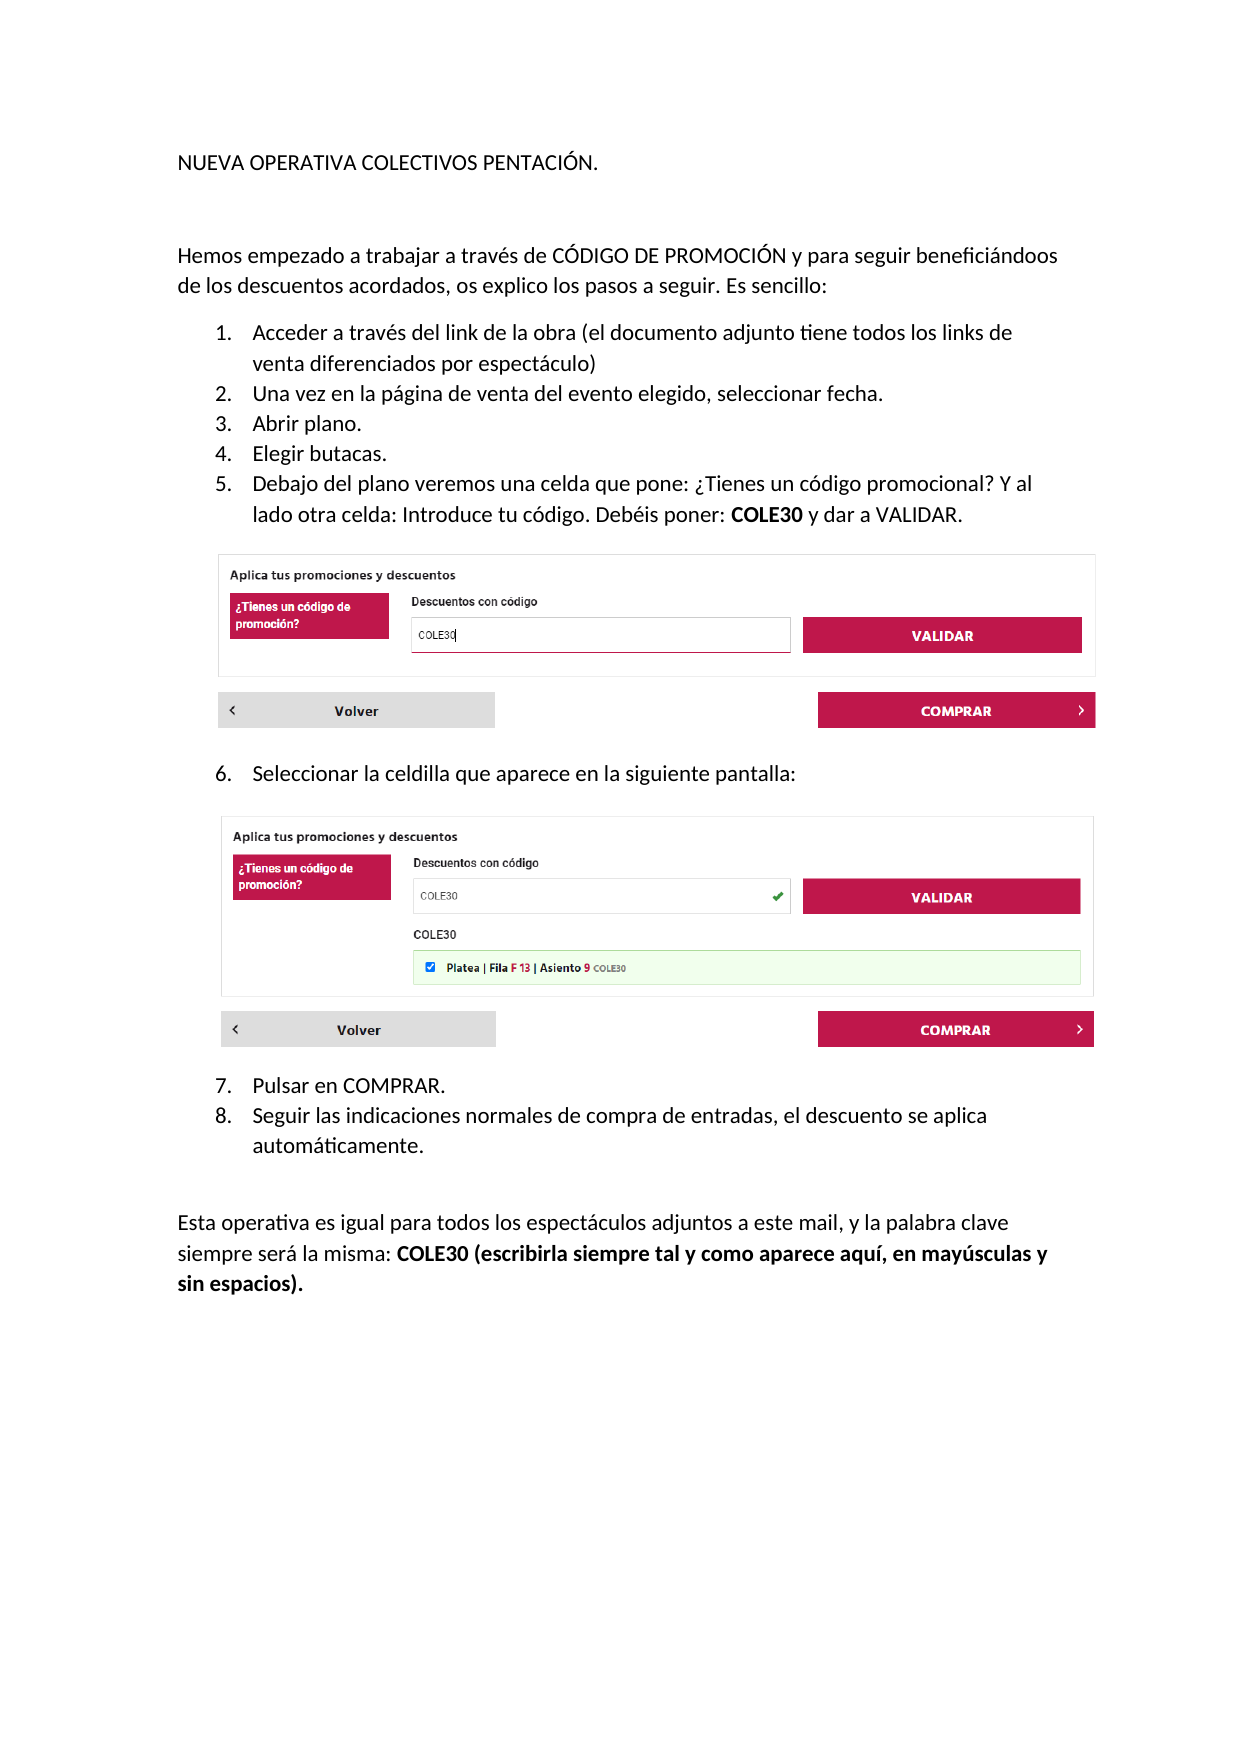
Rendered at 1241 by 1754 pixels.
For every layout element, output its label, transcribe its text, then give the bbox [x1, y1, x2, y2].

list Pulsar en COMPRAR. [215, 1071, 1063, 1099]
picture [214, 546, 1101, 740]
list Acceder a través del link de la obra (el documento adjunto tiene todos los links de venta diferenciados por espectáculo) [215, 318, 1063, 377]
list Seguir las indicaciones normales de compra de entradas, el descuento se aplica automáticamente. [215, 1101, 1063, 1159]
list Abrir plano. [215, 409, 1063, 437]
list Elegir butacas. [215, 439, 1063, 467]
text NUEVA OPERATIVA COLECTIVOS PENTACIÓN. [177, 148, 1063, 176]
text Esta operativa es igual para todos los espectáculos adjuntos a este mail, y la palabra clave siempre será la misma: COLE30 (escribirla siempre tal y como aparece aquí, en mayúsculas y sin espacios). [177, 1208, 1063, 1297]
list Seleccionar la celdilla que aparece en la siguiente pantalla: [215, 759, 1063, 787]
picture [214, 805, 1101, 1052]
text Hemos empezado a trabajar a través de CÓDIGO DE PROMOCIÓN y para seguir beneficiándoos de los descuentos acordados, os explico los pasos a seguir. Es sencillo: [177, 241, 1063, 299]
list Una vez en la página de venta del evento elegido, seleccionar fecha. [215, 379, 1063, 407]
list Debajo del plano veremos una celda que pone: ¿Tienes un código promocional? Y al lado otra celda: Introduce tu código. Debéis poner: COLE30 y dar a VALIDAR. [215, 469, 1063, 528]
